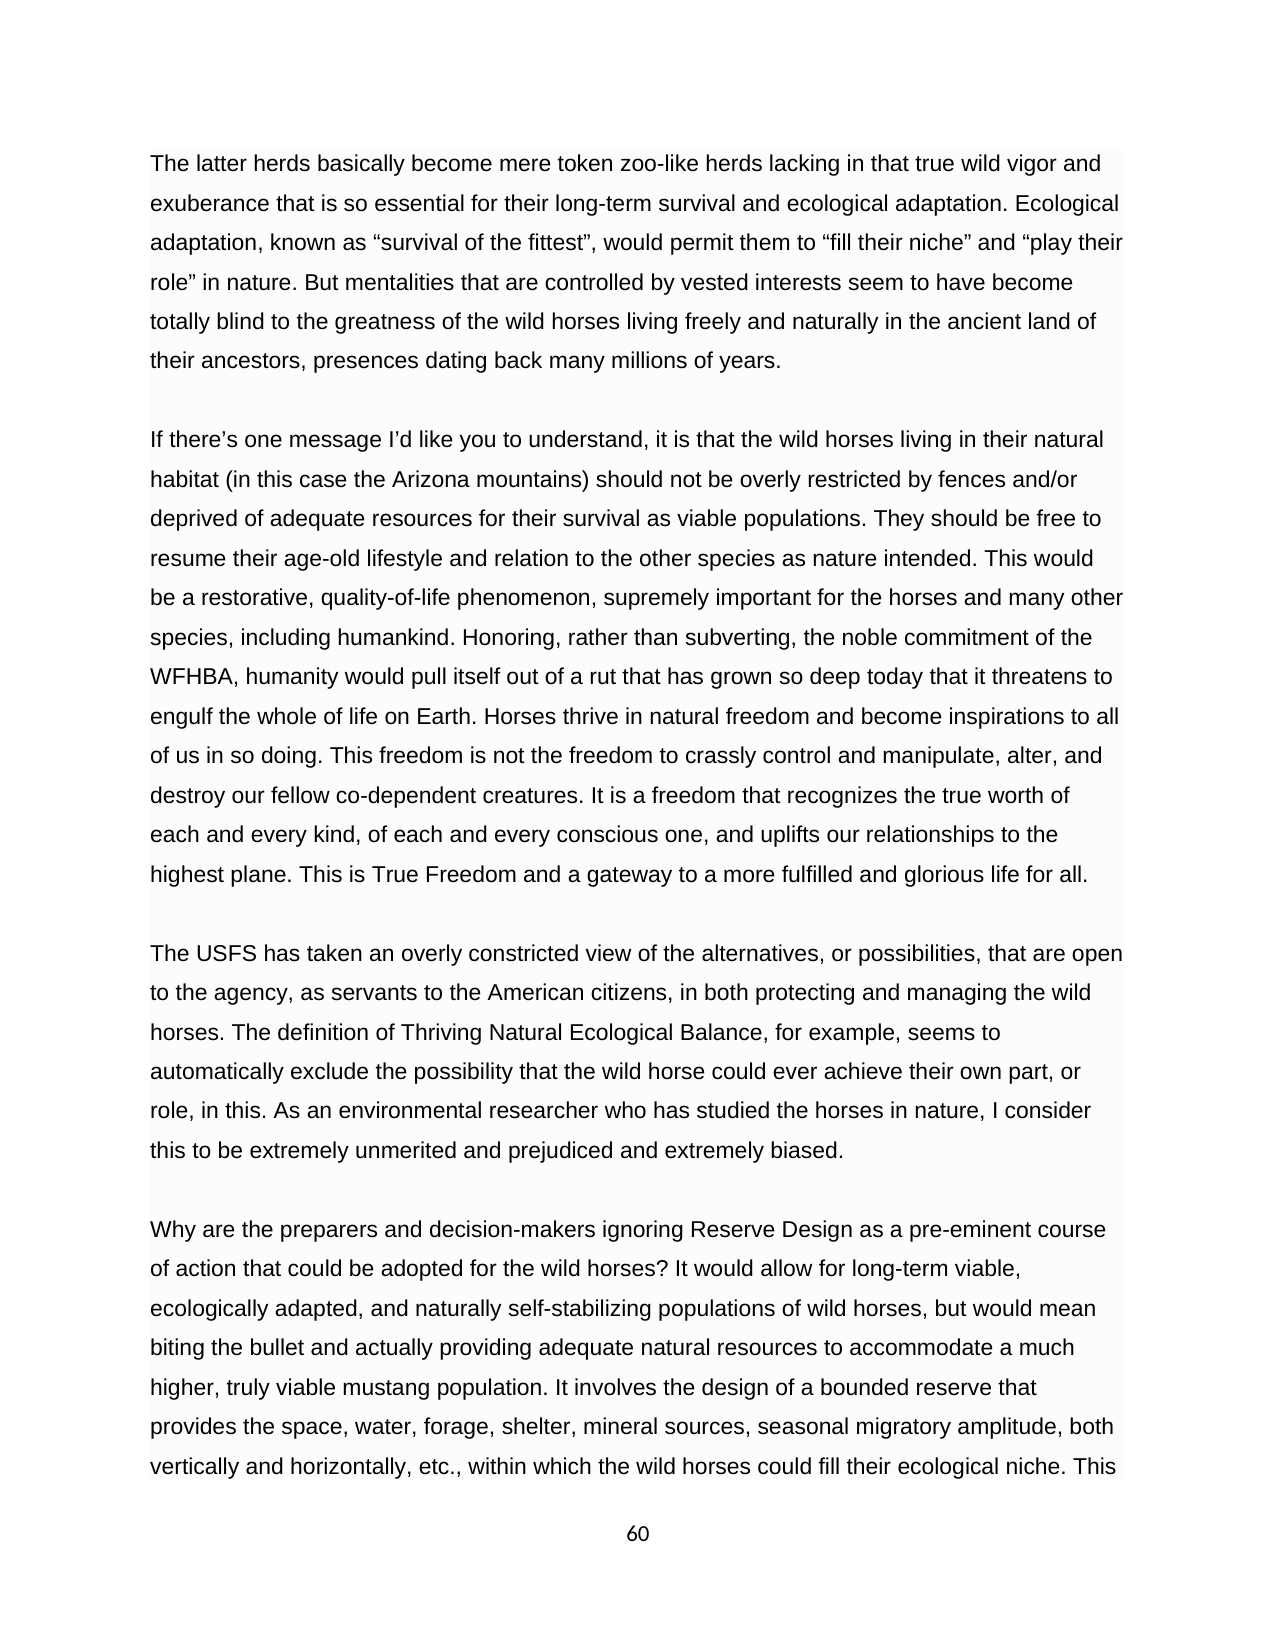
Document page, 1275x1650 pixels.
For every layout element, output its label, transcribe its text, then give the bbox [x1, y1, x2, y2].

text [150, 1216, 1125, 1479]
text The USFS has taken an overly constricted view of the alternatives, or possibilities, that are open to the agency, as servants to the American citizens, in both protecting and managing the wild horses. The definition of Thriving Natural Ecological Balance, for example, seems to automatically exclude the possibility that the wild horse could ever achieve their own part, or role, in this. As an environmental researcher who has studied the horses in nature, I consider this to be extremely unmerited and prejudiced and extremely biased. [150, 939, 1125, 1163]
text If there’s one message I’d like you to understand, it is that the wild horses living in their natural habitat (in this case the Arizona mountains) should not be overly restricted by fences and/or deprived of adequate resources for their survival as viable populations. They should be free to resume their age-old lifestyle and relation to the other species as nature intended. This would be a restorative, quality-of-life phenomenon, supremely important for the horses and many other species, including humankind. Honoring, rather than subverting, the noble commitment of the WFHBA, humanity would pull itself out of a rut that has grown so deep today that it threatens to engulf the whole of life on Earth. Horses thrive in natural freedom and become inspirations to all of us in so doing. This freedom is not the freedom to crassly control and manipulate, alter, and destroy our fellow co-dependent creatures. It is a freedom that recognizes the true worth of each and every kind, of each and every conscious one, and uplifts our relationships to the highest plane. This is True Freedom and a gateway to a more fulfilled and glorious life for all. [150, 426, 1125, 887]
text The latter herds basically become mere token zoo-like herds lacking in that true wild vigor and exuberance that is so essential for their long-term survival and ecological adaptation. Ecological adaptation, known as “survival of the fittest”, would permit them to “fill their niche” and “play their role” in nature. But mentalities that are controlled by vested interests seem to have become totally blind to the greatness of the wild horses living freely and naturally in the ancient land of their ancestors, presences dating back many millions of years. [150, 150, 1125, 374]
